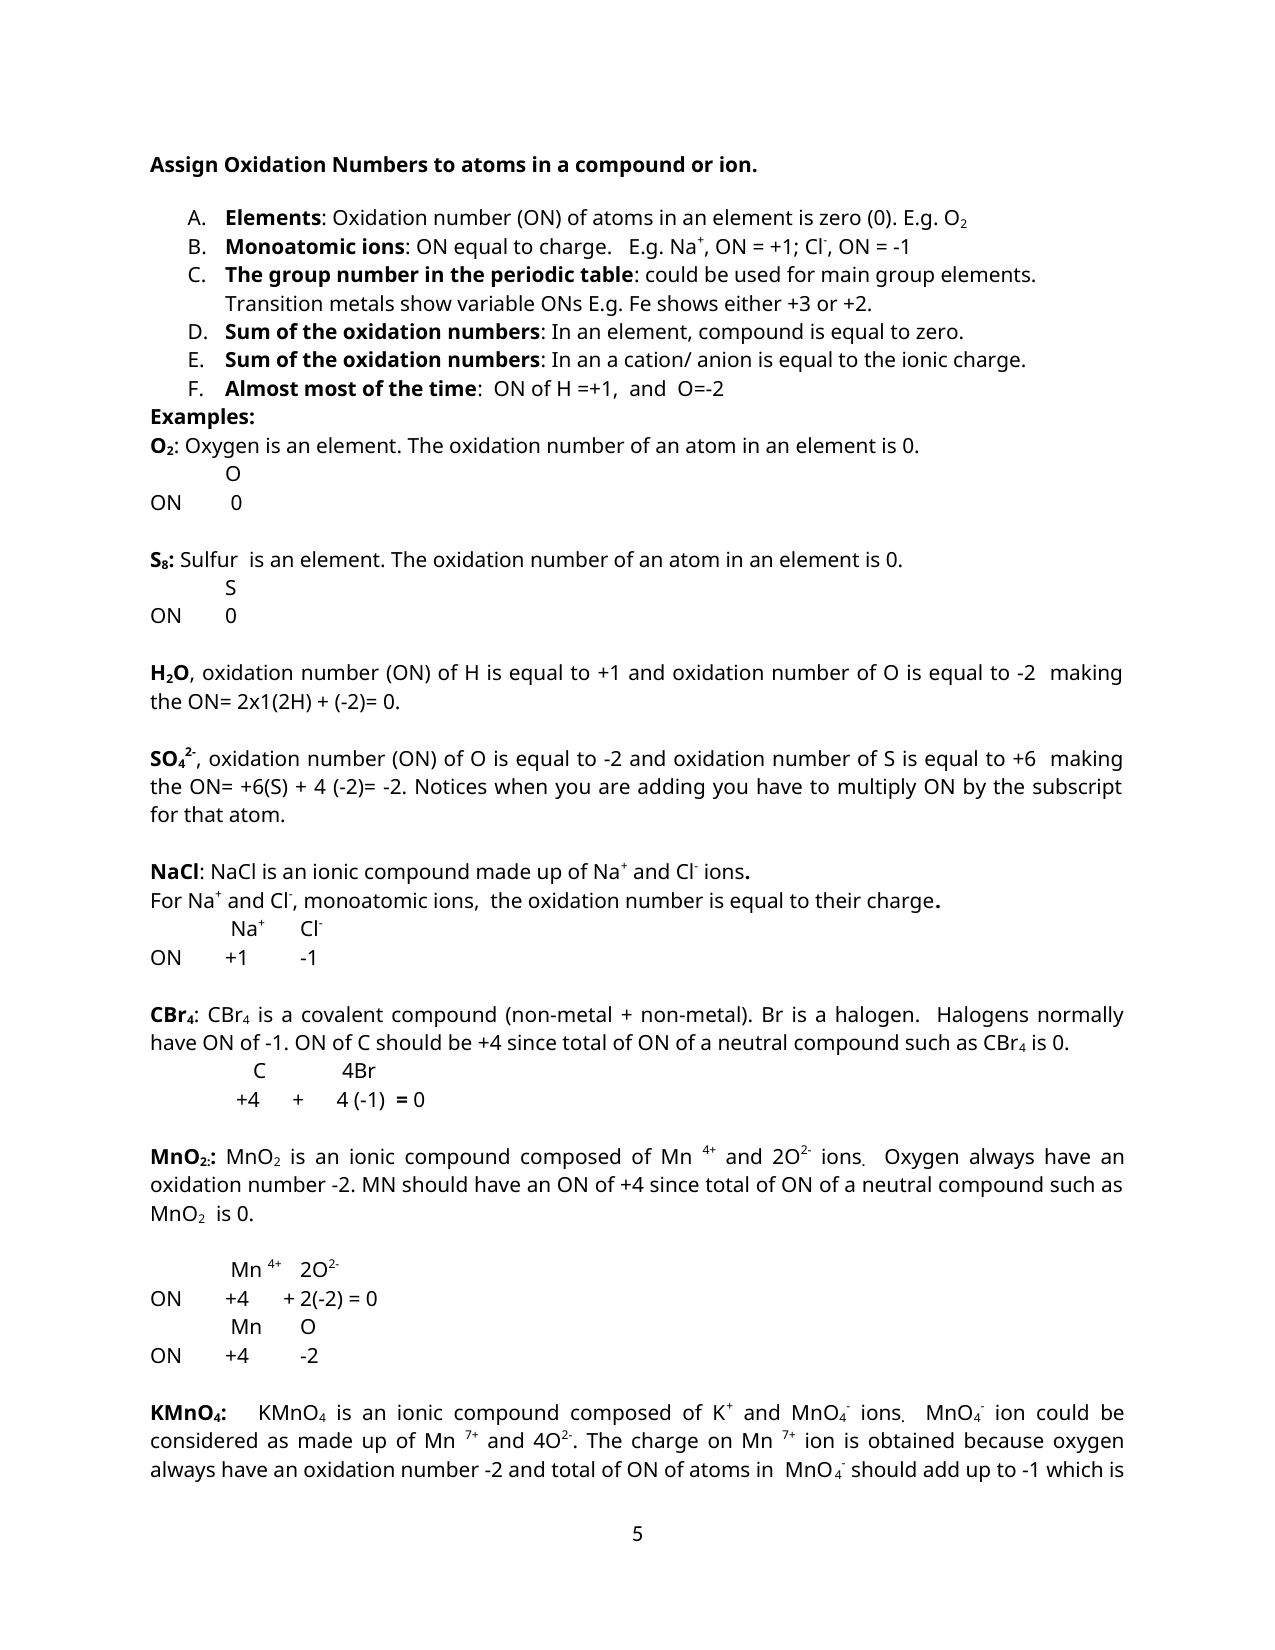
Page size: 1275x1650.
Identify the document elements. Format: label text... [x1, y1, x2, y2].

text O [150, 459, 1125, 488]
text S [150, 573, 1125, 602]
text Assign Oxidation Numbers to atoms in a compound or ion. [150, 150, 1125, 178]
text Na+ Cl- [150, 914, 1125, 943]
text ON 0 [150, 488, 1125, 516]
text MnO2:: MnO2 is an ionic compound composed of Mn 4+ and 2O2- ions. Oxygen always have an oxidation number -2. MN should have an ON of +4 since total of ON of a neutral compound such as MnO2 is 0. [150, 1142, 1125, 1227]
list The group number in the periodic table: could be used for main group elements. Transition metals show variable ONs E.g. Fe shows either +3 or +2. [187, 260, 1125, 317]
text Mn O [150, 1312, 1125, 1341]
text C 4Br [150, 1057, 1125, 1085]
text +4 + 4 (-1) = 0 [150, 1085, 1125, 1113]
text H2O, oxidation number (ON) of H is equal to +1 and oxidation number of O is equal to -2 making the ON= 2x1(2H) + (-2)= 0. [150, 658, 1125, 715]
list Monoatomic ions: ON equal to charge. E.g. Na+, ON = +1; Cl-, ON = -1 [187, 232, 1125, 260]
text SO42-, oxidation number (ON) of O is equal to -2 and oxidation number of S is equal to +6 making the ON= +6(S) + 4 (-2)= -2. Notices when you are adding you have to multiply ON by the subscript for that atom. [150, 744, 1125, 829]
text ON 0 [150, 602, 1125, 630]
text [150, 1398, 1125, 1483]
text ON +4 -2 [150, 1341, 1125, 1369]
text Mn 4+ 2O2- [150, 1256, 1125, 1284]
text ON +4 + 2(-2) = 0 [150, 1284, 1125, 1312]
list Elements: Oxidation number (ON) of atoms in an element is zero (0). E.g. O2 [187, 203, 1125, 232]
text Examples: [150, 402, 1125, 431]
text NaCl: NaCl is an ionic compound made up of Na+ and Cl- ions. [150, 857, 1125, 886]
text S8: Sulfur is an element. The oxidation number of an atom in an element is 0. [150, 545, 1125, 573]
list Sum of the oxidation numbers: In an element, compound is equal to zero. [187, 317, 1125, 346]
text O2: Oxygen is an element. The oxidation number of an atom in an element is 0. [150, 431, 1125, 459]
text CBr4: CBr4 is a covalent compound (non-metal + non-metal). Br is a halogen. Halogens normally have ON of -1. ON of C should be +4 since total of ON of a neutral compound such as CBr4 is 0. [150, 1000, 1125, 1057]
text For Na+ and Cl-, monoatomic ions, the oxidation number is equal to their charge. [150, 886, 1125, 914]
text ON +1 -1 [150, 943, 1125, 971]
list Almost most of the time: ON of H =+1, and O=-2 [187, 374, 1125, 402]
list Sum of the oxidation numbers: In an a cation/ anion is equal to the ionic charge. [187, 346, 1125, 374]
